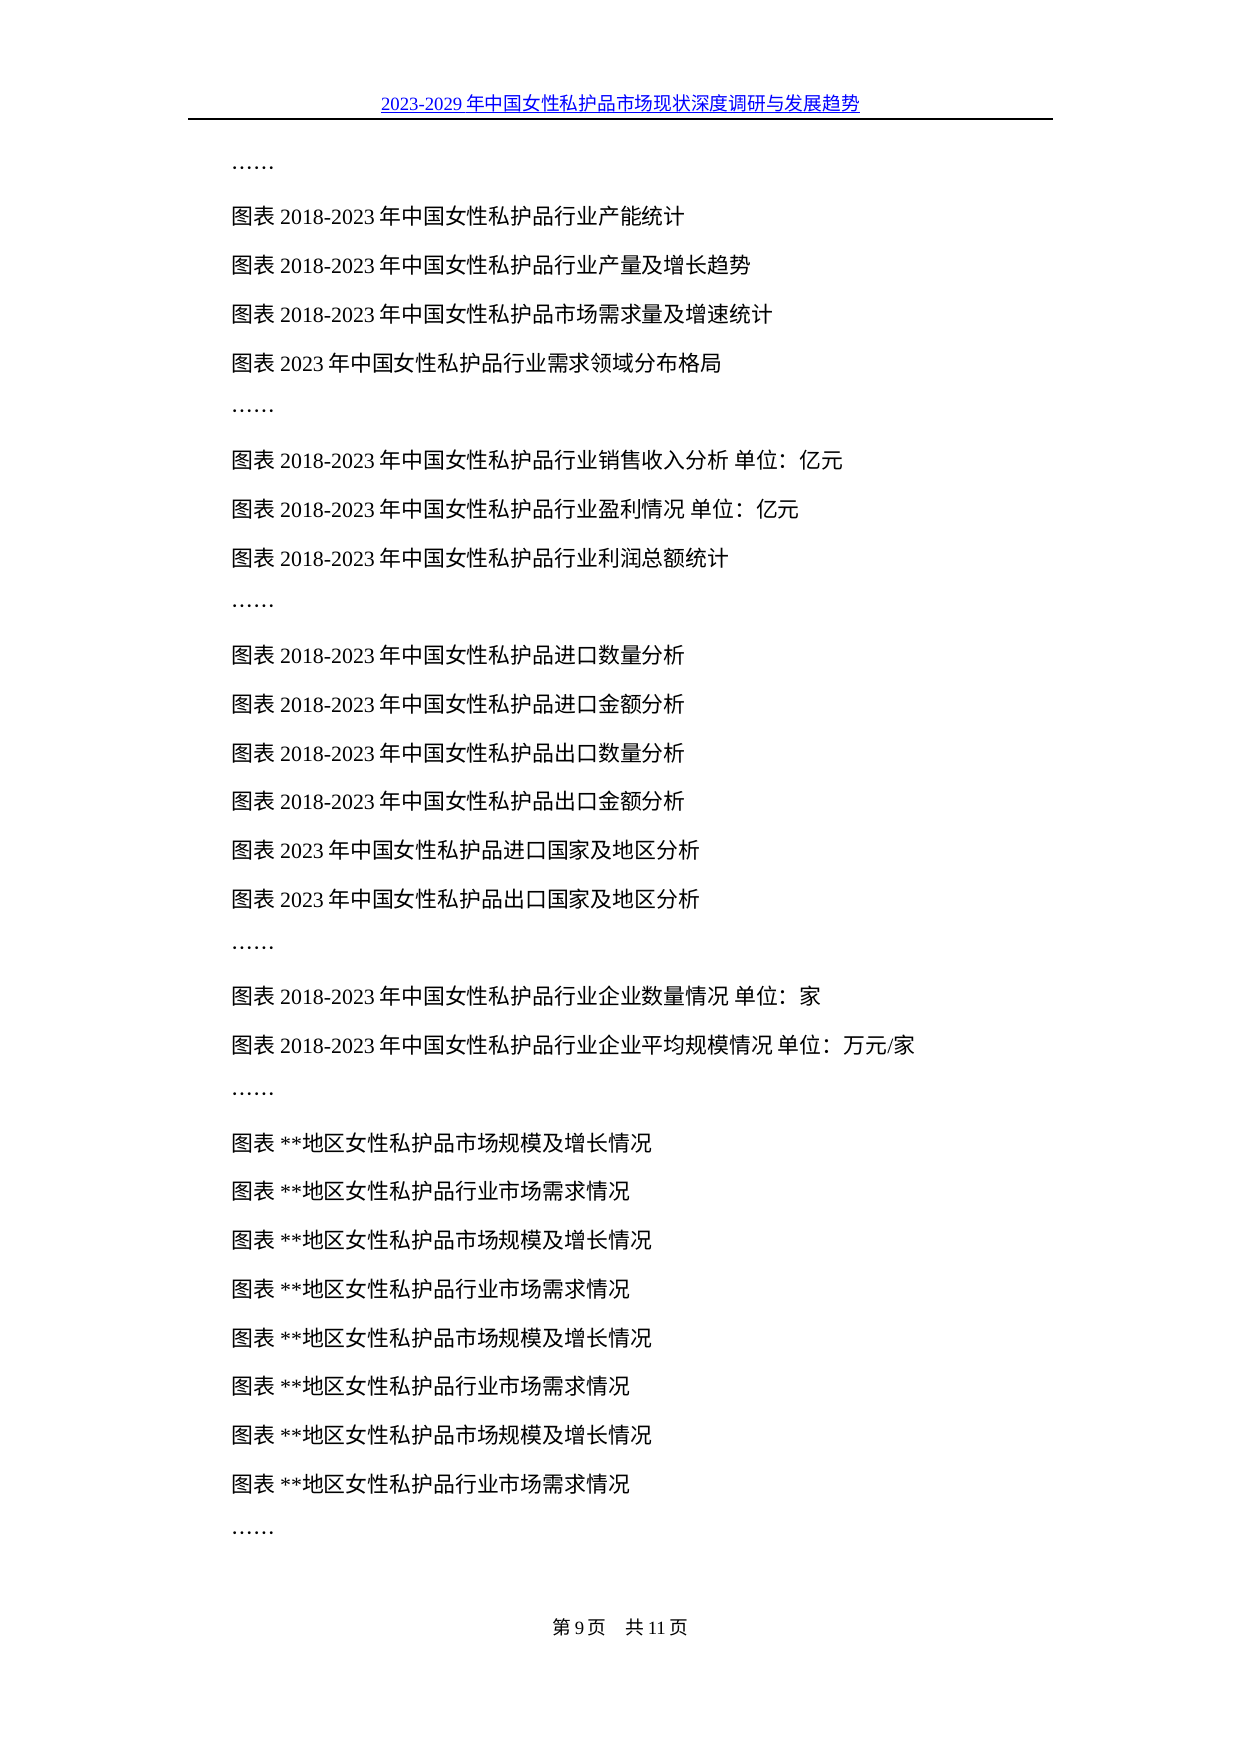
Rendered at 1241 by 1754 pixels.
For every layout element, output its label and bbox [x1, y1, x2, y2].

text [187, 150, 1053, 1548]
